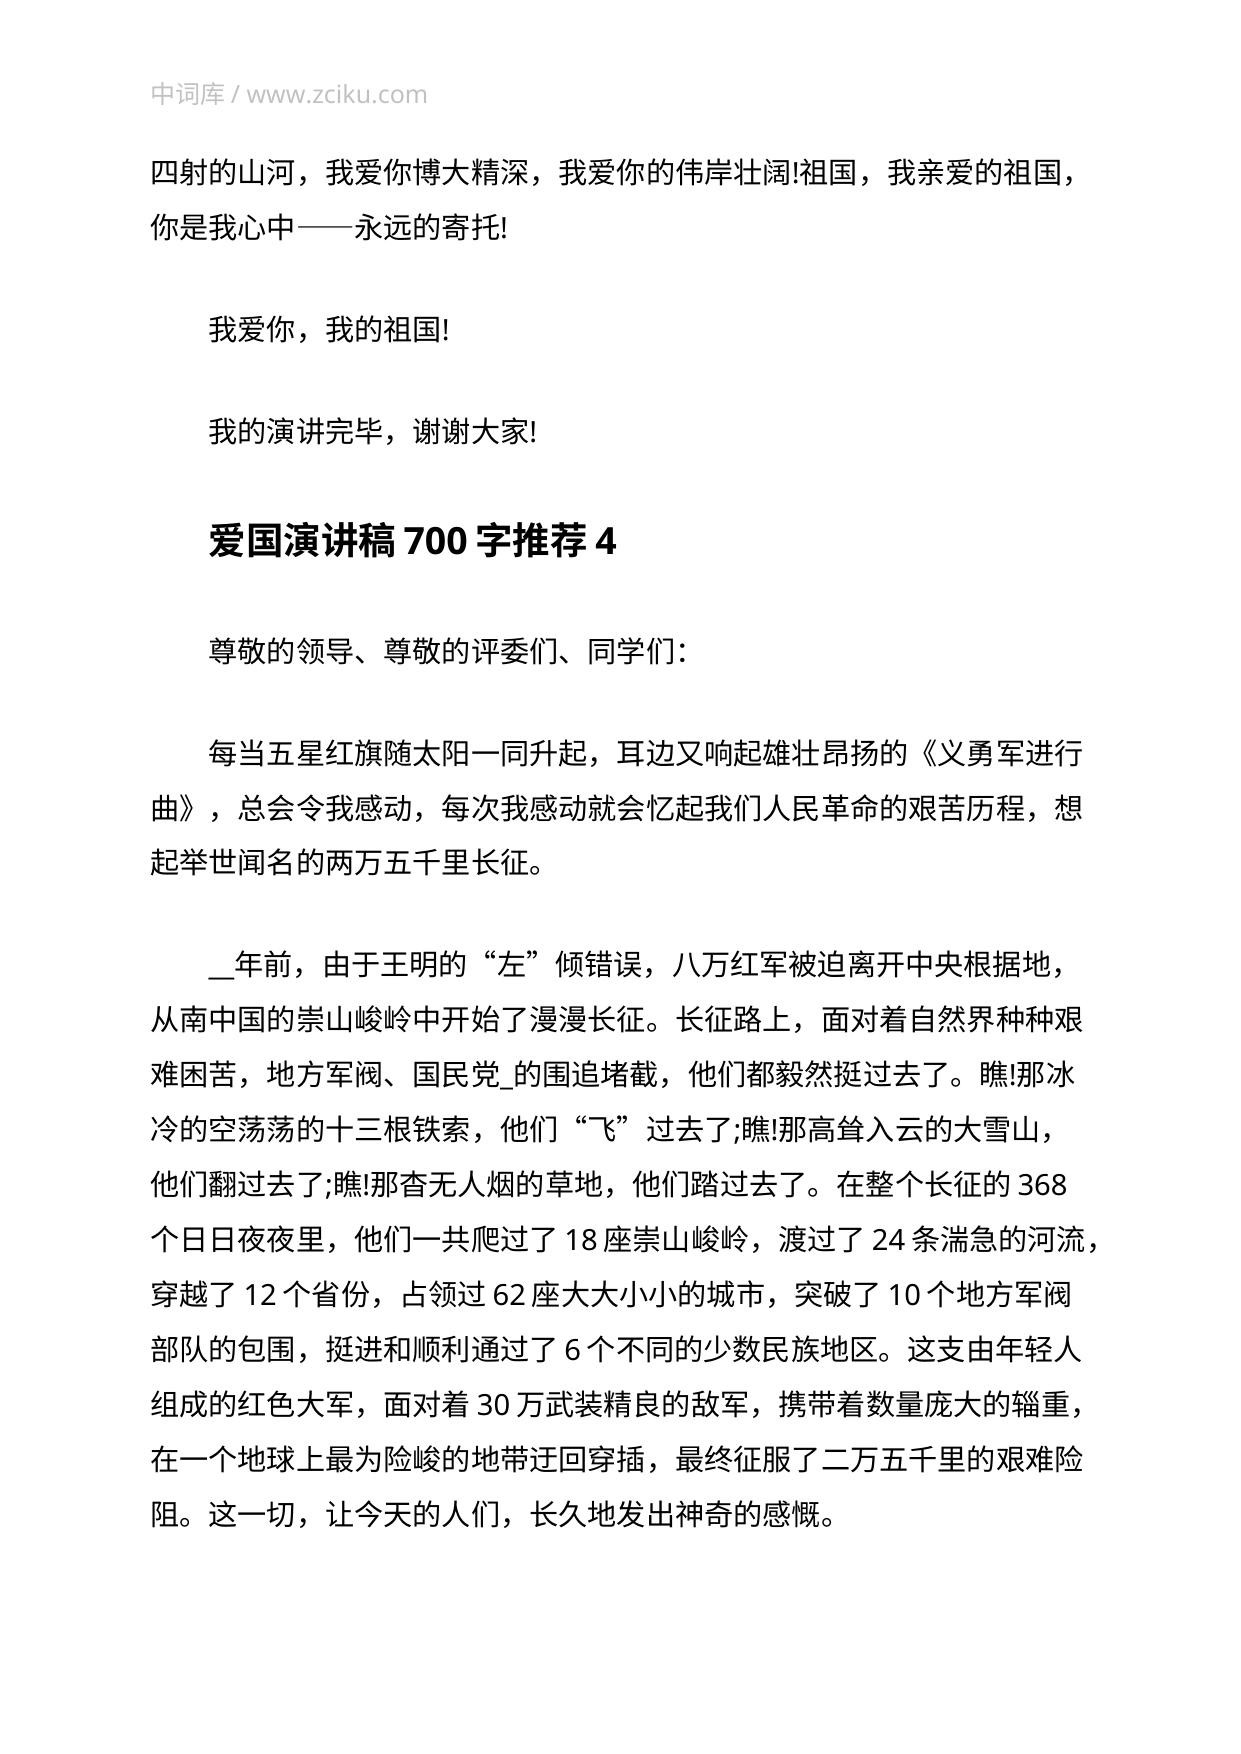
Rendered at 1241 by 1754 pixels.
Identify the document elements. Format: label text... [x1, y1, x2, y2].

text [150, 150, 1090, 247]
text __年前，由于王明的“左”倾错误，八万红军被迫离开中央根据地，从南中国的崇山峻岭中开始了漫漫长征。长征路上，面对着自然界种种艰难困苦，地方军阀、国民党_的围追堵截，他们都毅然挺过去了。瞧!那冰冷的空荡荡的十三根铁索，他们“飞”过去了;瞧!那高耸入云的大雪山，他们翻过去了;瞧!那杳无人烟的草地，他们踏过去了。在整个长征的368个日日夜夜里，他们一共爬过了18座崇山峻岭，渡过了24条湍急的河流，穿越了12个省份，占领过62座大大小小的城市，突破了10个地方军阀部队的包围，挺进和顺利通过了6个不同的少数民族地区。这支由年轻人组成的红色大军，面对着30万武装精良的敌军，携带着数量庞大的辎重，在一个地球上最为险峻的地带迂回穿插，最终征服了二万五千里的艰难险阻。这一切，让今天的人们，长久地发出神奇的感慨。 [150, 942, 1090, 1534]
text 每当五星红旗随太阳一同升起，耳边又响起雄壮昂扬的《义勇军进行曲》，总会令我感动，每次我感动就会忆起我们人民革命的艰苦历程，想起举世闻名的两万五千里长征。 [150, 730, 1090, 882]
text 爱国演讲稿700字推荐4 [150, 511, 1090, 565]
text 我爱你，我的祖国! [150, 307, 1090, 349]
text 尊敬的领导、尊敬的评委们、同学们： [150, 628, 1090, 671]
text 我的演讲完毕，谢谢大家! [150, 409, 1090, 451]
